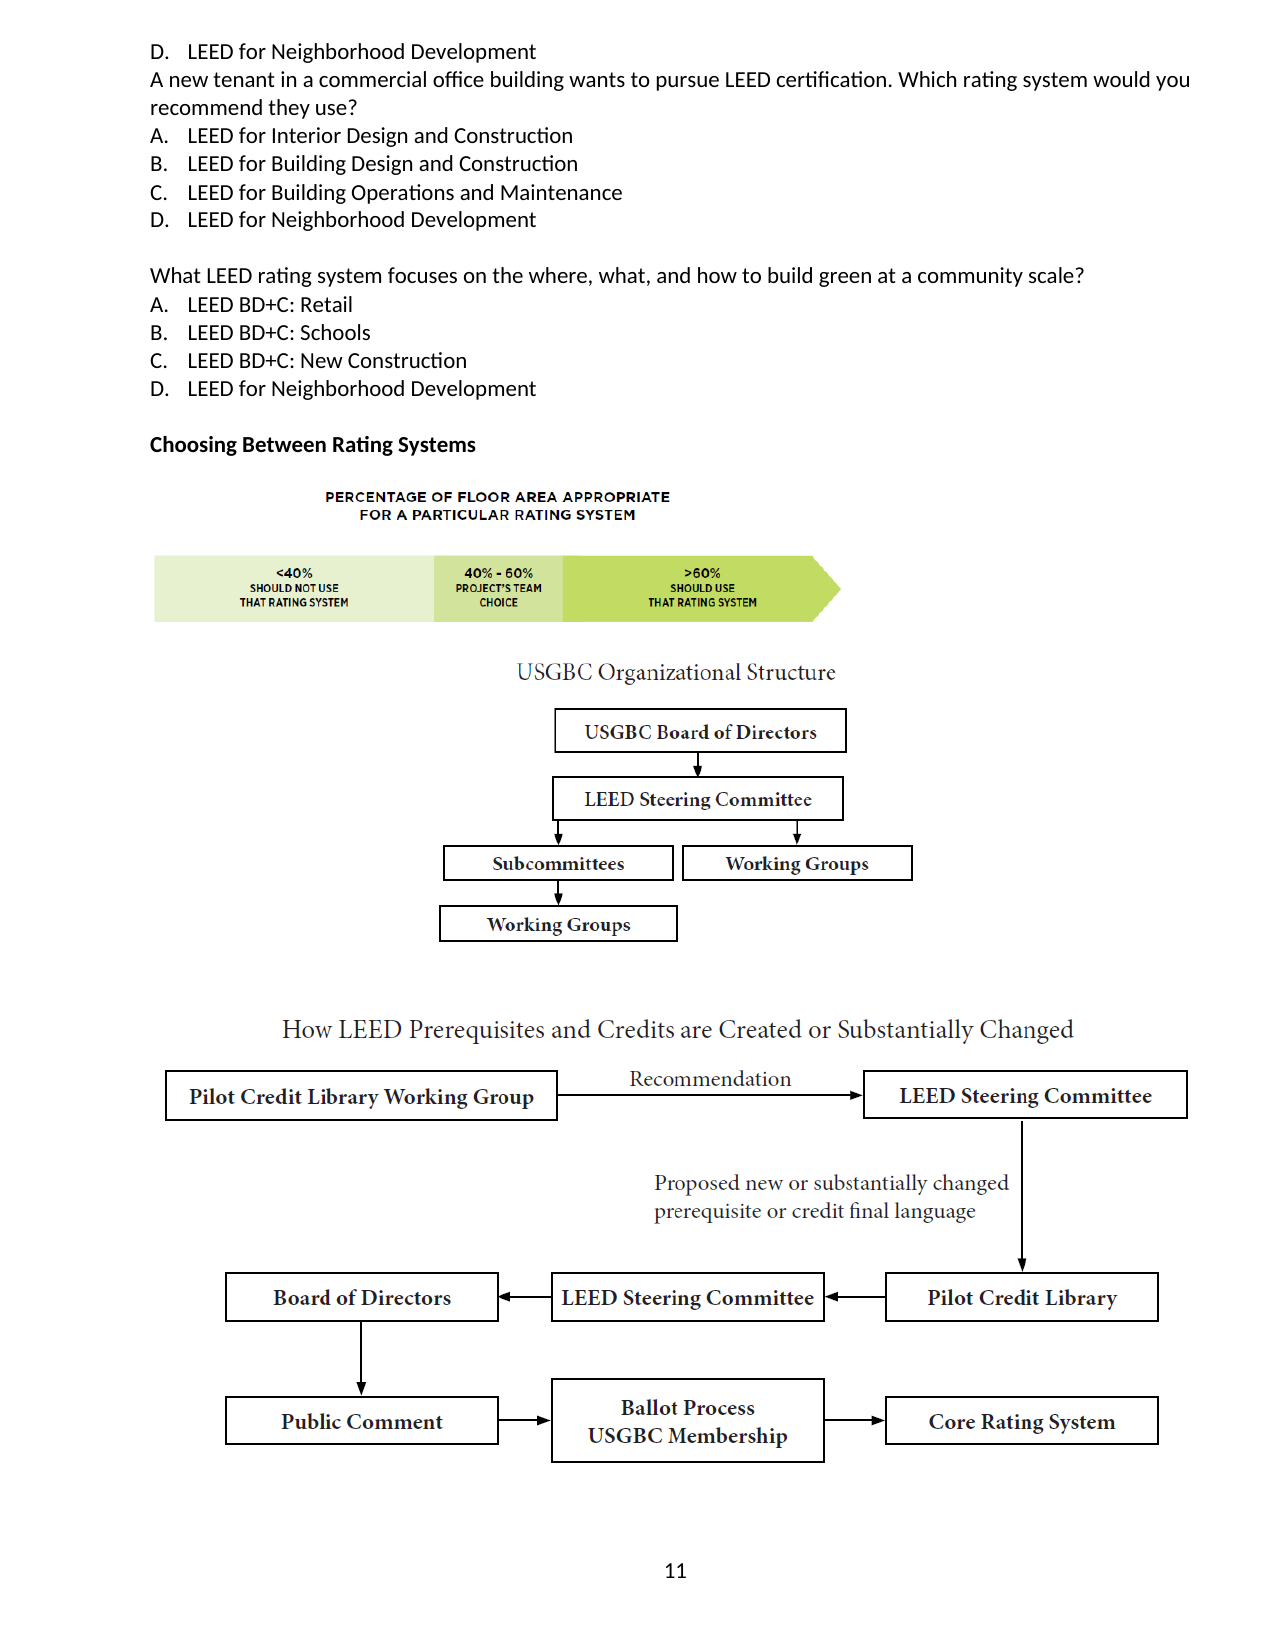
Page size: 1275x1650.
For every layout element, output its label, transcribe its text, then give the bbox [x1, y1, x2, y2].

picture [150, 485, 843, 627]
list LEED for Neighborhood Development [150, 206, 1200, 234]
list LEED BD+C: New Construction [150, 346, 1200, 374]
text A new tenant in a commercial office building wants to pursue LEED certification. Which rating system would you recommend they use? [150, 66, 1200, 122]
list LEED BD+C: Retail [150, 290, 1200, 318]
text Choosing Between Rating Systems [150, 430, 1200, 458]
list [150, 122, 1200, 149]
list LEED for Neighborhood Development [150, 37, 1200, 66]
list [150, 178, 1200, 206]
picture [433, 655, 918, 945]
text What LEED rating system focuses on the where, what, and how to build green at a community scale? [150, 262, 1200, 290]
list LEED BD+C: Schools [150, 318, 1200, 346]
list LEED for Neighborhood Development [150, 374, 1200, 402]
picture [150, 1001, 1200, 1486]
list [150, 149, 1200, 178]
